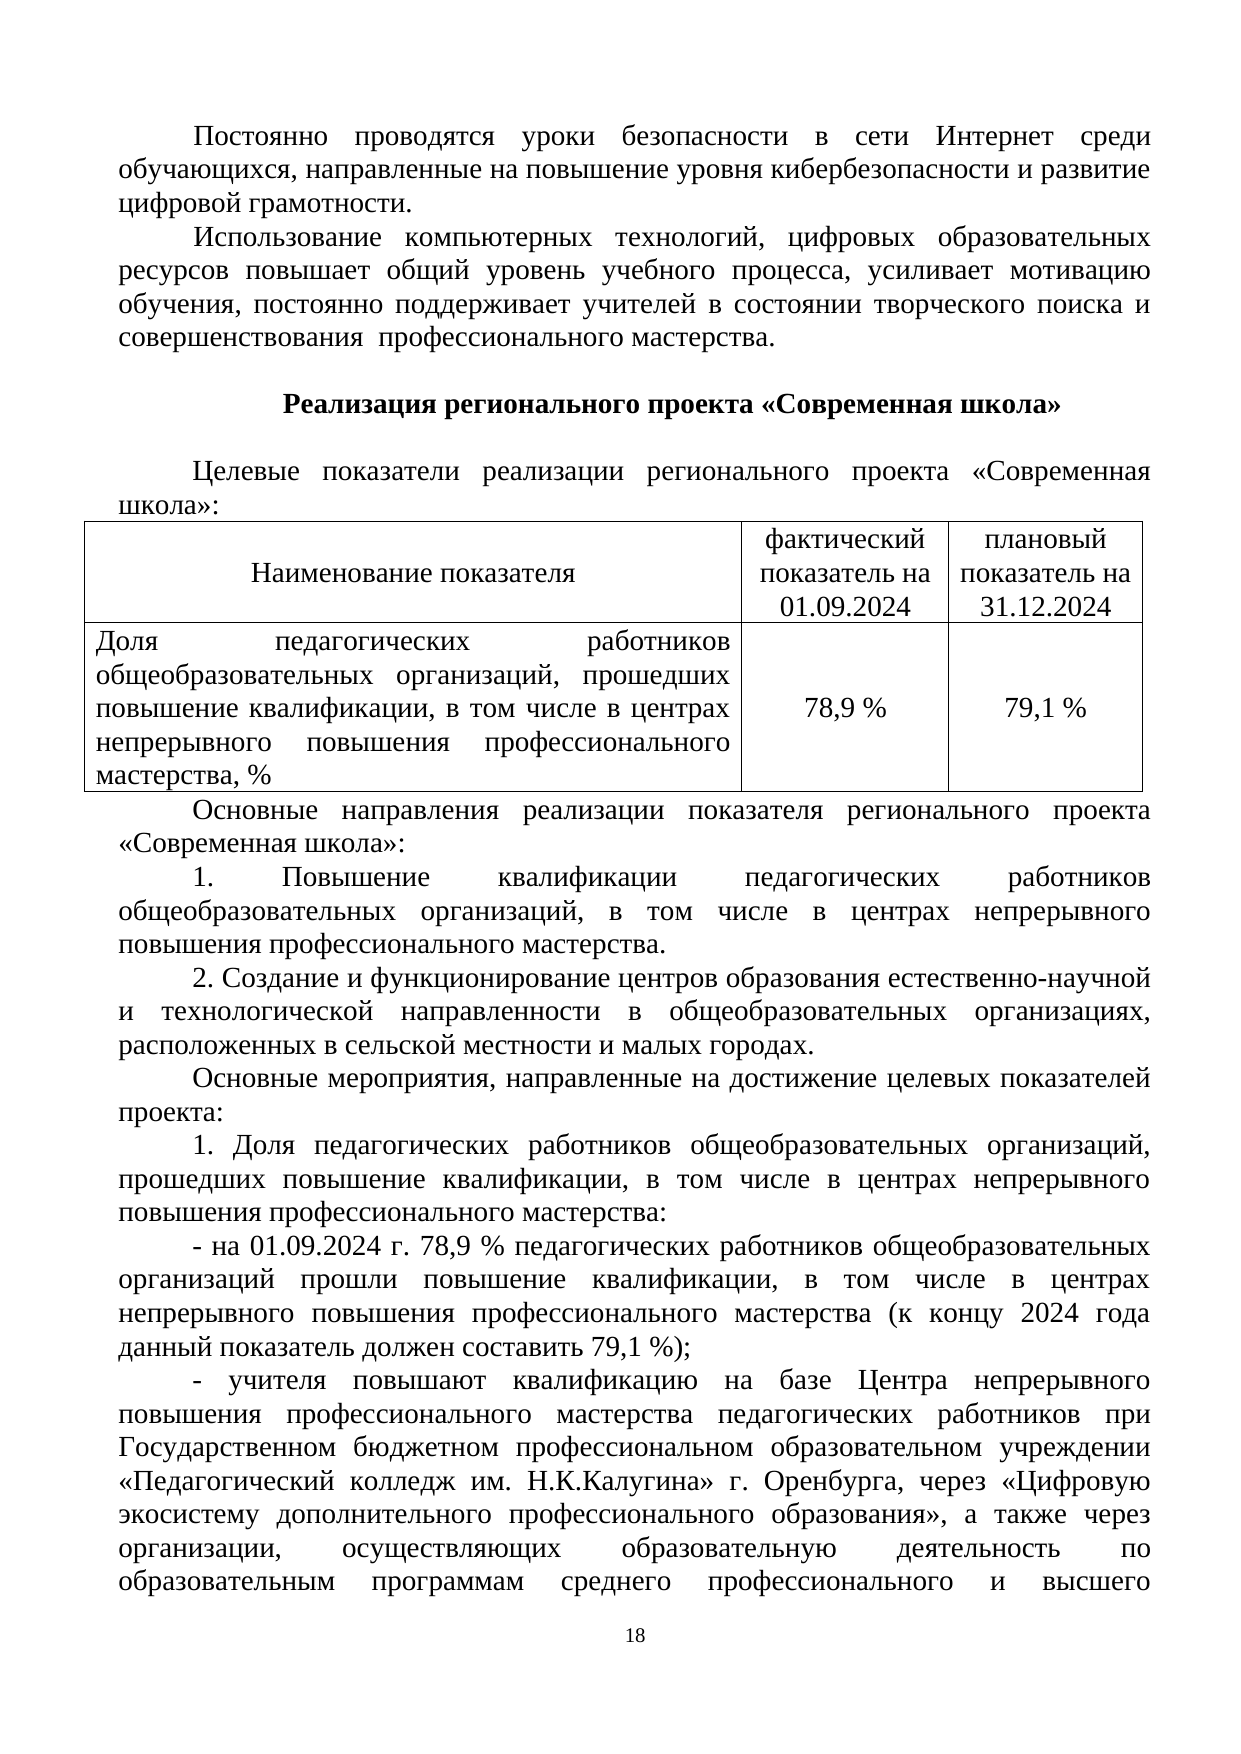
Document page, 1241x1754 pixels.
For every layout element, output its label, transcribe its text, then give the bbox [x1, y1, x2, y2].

text - на 01.09.2024 г. 78,9 % педагогических работников общеобразовательных организаций прошли повышение квалификации, в том числе в центрах непрерывного повышения профессионального мастерства (к концу 2024 года данный показатель должен составить 79,1 %); [118, 1228, 1152, 1362]
text Постоянно проводятся уроки безопасности в сети Интернет среди обучающихся, направленные на повышение уровня кибербезопасности и развитие цифровой грамотности. [118, 118, 1152, 219]
table_cell 79,1 % [949, 623, 1142, 791]
text Реализация регионального проекта «Современная школа» [118, 386, 1152, 420]
table_header фактический показатель на 01.09.2024 [742, 522, 948, 622]
text Целевые показатели реализации регионального проекта «Современная школа»: [118, 453, 1152, 521]
text Использование компьютерных технологий, цифровых образовательных ресурсов повышает общий уровень учебного процесса, усиливает мотивацию обучения, постоянно поддерживает учителей в состоянии творческого поиска и совершенствования профессионального мастерства. [118, 219, 1152, 353]
text Основные направления реализации показателя регионального проекта «Современная школа»: [118, 792, 1152, 859]
text 2. Создание и функционирование центров образования естественно-научной и технологической направленности в общеобразовательных организациях, расположенных в сельской местности и малых городах. [118, 960, 1152, 1060]
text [118, 1362, 1152, 1597]
table_header плановый показатель на 31.12.2024 [949, 522, 1142, 622]
table_cell 78,9 % [742, 623, 948, 791]
text Основные мероприятия, направленные на достижение целевых показателей проекта: [118, 1060, 1152, 1127]
table_header Наименование показателя [85, 522, 741, 622]
text 1. Повышение квалификации педагогических работников общеобразовательных организаций, в том числе в центрах непрерывного повышения профессионального мастерства. [118, 859, 1152, 960]
table_cell Доля педагогических работников общеобразовательных организаций, прошедших повышение квалификации, в том числе в центрах непрерывного повышения профессионального мастерства, % [85, 623, 741, 791]
text 1. Доля педагогических работников общеобразовательных организаций, прошедших повышение квалификации, в том числе в центрах непрерывного повышения профессионального мастерства: [118, 1127, 1152, 1228]
